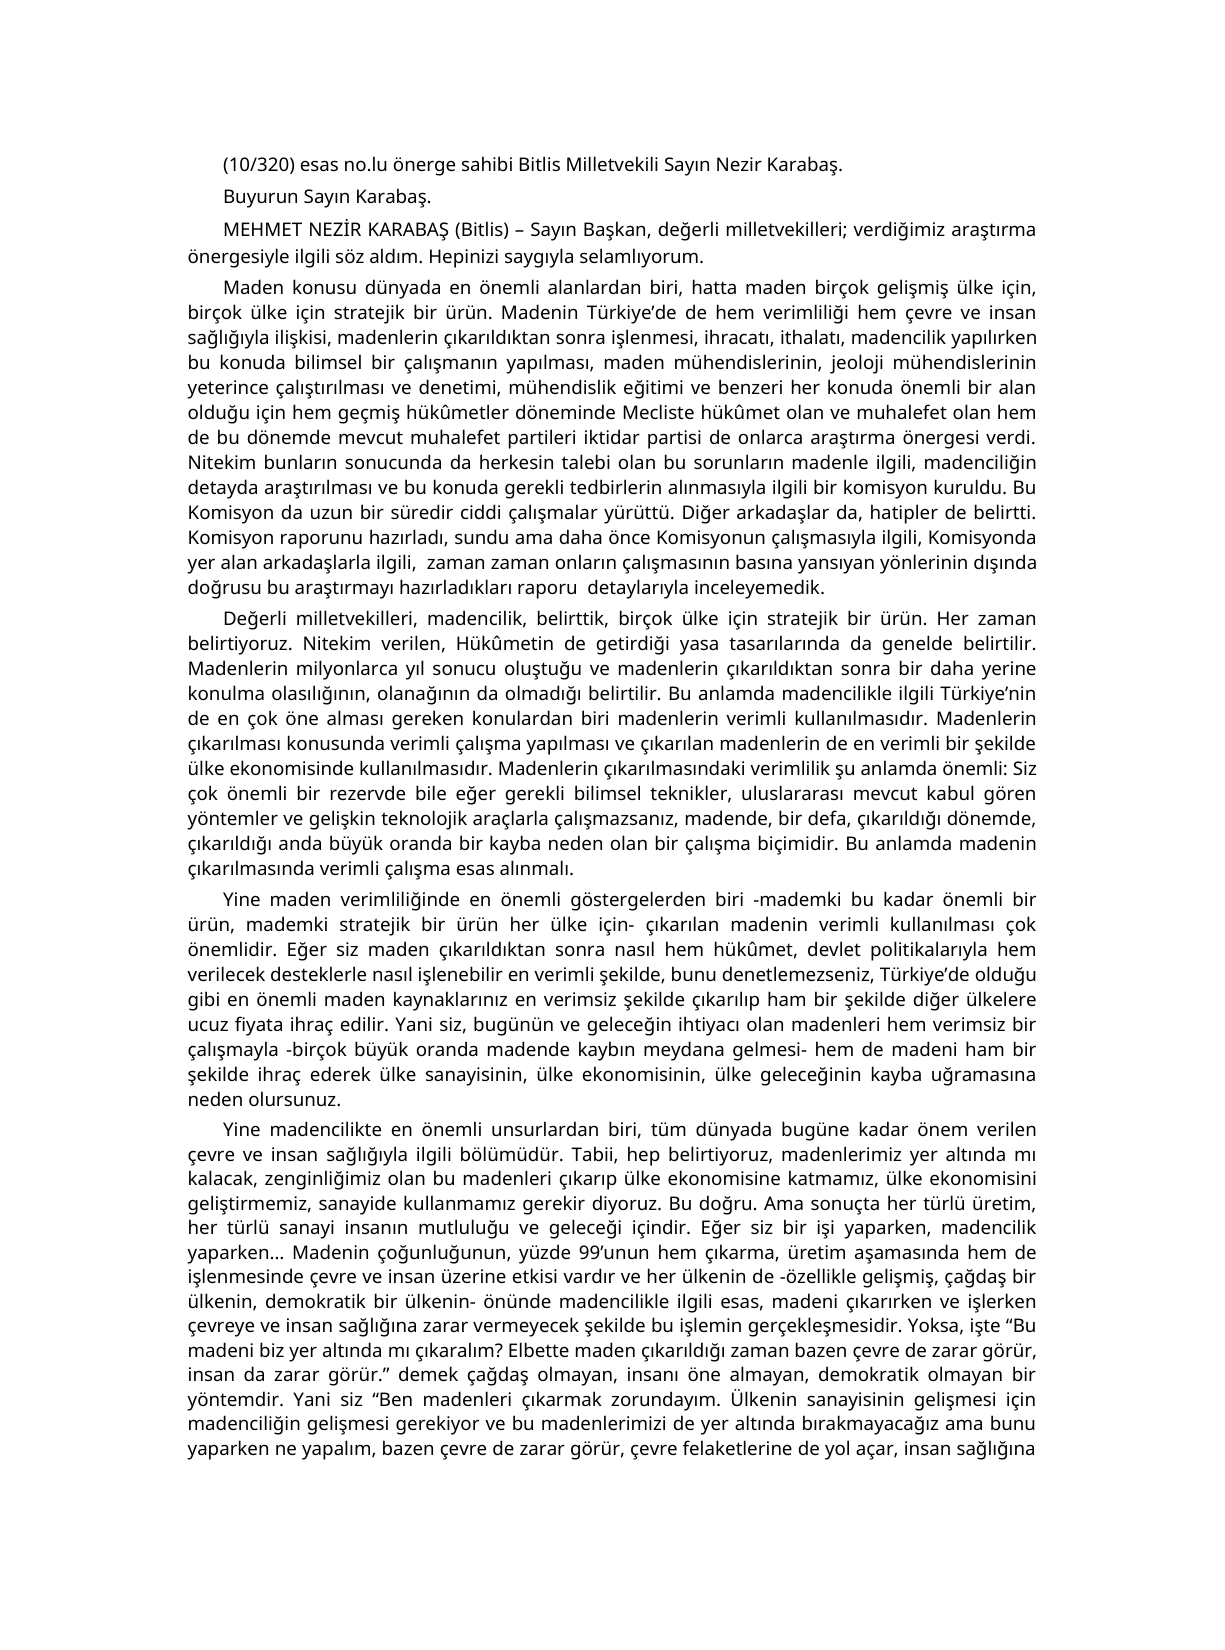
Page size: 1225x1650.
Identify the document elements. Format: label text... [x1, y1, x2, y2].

text MEHMET NEZİR KARABAŞ (Bitlis) – Sayın Başkan, değerli milletvekilleri; verdiğimiz araştırma önergesiyle ilgili söz aldım. Hepinizi saygıyla selamlıyorum. [187, 215, 1037, 269]
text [187, 1117, 1037, 1460]
text Değerli milletvekilleri, madencilik, belirttik, birçok ülke için stratejik bir ürün. Her zaman belirtiyoruz. Nitekim verilen, Hükûmetin de getirdiği yasa tasarılarında da genelde belirtilir. Madenlerin milyonlarca yıl sonucu oluştuğu ve madenlerin çıkarıldıktan sonra bir daha yerine konulma olasılığının, olanağının da olmadığı belirtilir. Bu anlamda madencilikle ilgili Türkiye’nin de en çok öne alması gereken konulardan biri madenlerin verimli kullanılmasıdır. Madenlerin çıkarılması konusunda verimli çalışma yapılması ve çıkarılan madenlerin de en verimli bir şekilde ülke ekonomisinde kullanılmasıdır. Madenlerin çıkarılmasındaki verimlilik şu anlamda önemli: Siz çok önemli bir rezervde bile eğer gerekli bilimsel teknikler, uluslararası mevcut kabul gören yöntemler ve gelişkin teknolojik araçlarla çalışmazsanız, madende, bir defa, çıkarıldığı dönemde, çıkarıldığı anda büyük oranda bir kayba neden olan bir çalışma biçimidir. Bu anlamda madenin çıkarılmasında verimli çalışma esas alınmalı. [187, 605, 1037, 880]
text Buyurun Sayın Karabaş. [187, 183, 1037, 209]
text Maden konusu dünyada en önemli alanlardan biri, hatta maden birçok gelişmiş ülke için, birçok ülke için stratejik bir ürün. Madenin Türkiye’de de hem verimliliği hem çevre ve insan sağlığıyla ilişkisi, madenlerin çıkarıldıktan sonra işlenmesi, ihracatı, ithalatı, madencilik yapılırken bu konuda bilimsel bir çalışmanın yapılması, maden mühendislerinin, jeoloji mühendislerinin yeterince çalıştırılması ve denetimi, mühendislik eğitimi ve benzeri her konuda önemli bir alan olduğu için hem geçmiş hükûmetler döneminde Mecliste hükûmet olan ve muhalefet olan hem de bu dönemde mevcut muhalefet partileri iktidar partisi de onlarca araştırma önergesi verdi. Nitekim bunların sonucunda da herkesin talebi olan bu sorunların madenle ilgili, madenciliğin detayda araştırılması ve bu konuda gerekli tedbirlerin alınmasıyla ilgili bir komisyon kuruldu. Bu Komisyon da uzun bir süredir ciddi çalışmalar yürüttü. Diğer arkadaşlar da, hatipler de belirtti. Komisyon raporunu hazırladı, sundu ama daha önce Komisyonun çalışmasıyla ilgili, Komisyonda yer alan arkadaşlarla ilgili, zaman zaman onların çalışmasının basına yansıyan yönlerinin dışında doğrusu bu araştırmayı hazırladıkları raporu detaylarıyla inceleyemedik. [187, 274, 1037, 599]
text Yine maden verimliliğinde en önemli göstergelerden biri -mademki bu kadar önemli bir ürün, mademki stratejik bir ürün her ülke için- çıkarılan madenin verimli kullanılması çok önemlidir. Eğer siz maden çıkarıldıktan sonra nasıl hem hükûmet, devlet politikalarıyla hem verilecek desteklerle nasıl işlenebilir en verimli şekilde, bunu denetlemezseniz, Türkiye’de olduğu gibi en önemli maden kaynaklarınız en verimsiz şekilde çıkarılıp ham bir şekilde diğer ülkelere ucuz fiyata ihraç edilir. Yani siz, bugünün ve geleceğin ihtiyacı olan madenleri hem verimsiz bir çalışmayla -birçok büyük oranda madende kaybın meydana gelmesi- hem de madeni ham bir şekilde ihraç ederek ülke sanayisinin, ülke ekonomisinin, ülke geleceğinin kayba uğramasına neden olursunuz. [187, 886, 1037, 1111]
text (10/320) esas no.lu önerge sahibi Bitlis Milletvekili Sayın Nezir Karabaş. [187, 150, 1037, 177]
